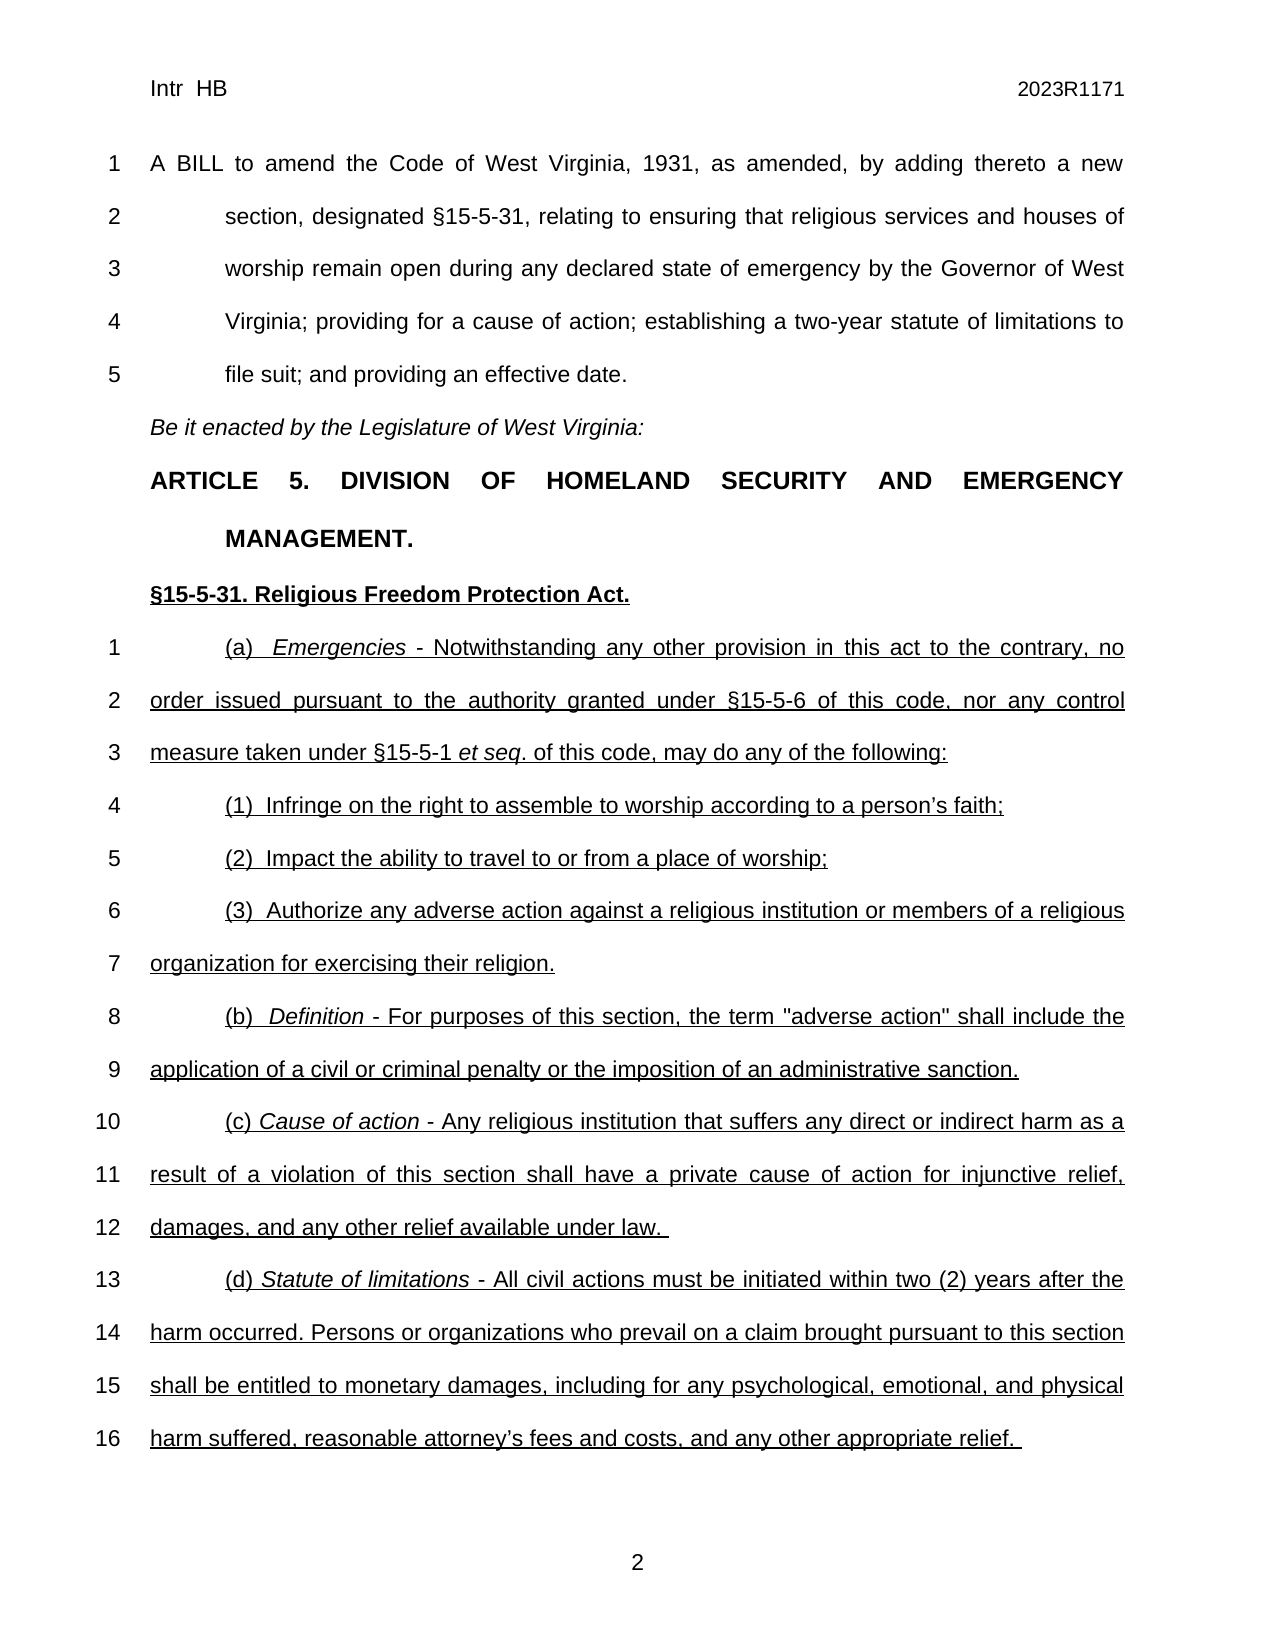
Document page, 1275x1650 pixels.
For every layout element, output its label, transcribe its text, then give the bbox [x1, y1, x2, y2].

text (b) Definition - For purposes of this section, the term "adverse action" shall include the application of a civil or criminal penalty or the imposition of an administrative sanction. [150, 1003, 1125, 1082]
text (d) Statute of limitations - All civil actions must be initiated within two (2) years after the harm occurred. Persons or organizations who prevail on a claim brought pursuant to this section shall be entitled to monetary damages, including for any psychological, emotional, and physical harm suffered, reasonable attorney’s fees and costs, and any other appropriate relief. [150, 1266, 1125, 1342]
text (2) Impact the ability to travel to or from a place of worship; [150, 845, 1125, 871]
subtitle ARTICLE 5. DIVISION OF HOMELAND SECURITY AND EMERGENCY MANAGEMENT. [150, 466, 1125, 552]
text (d) Statute of limitations - All civil actions must be initiated within two (2) years after the harm occurred. Persons or organizations who prevail on a claim brought pursuant to this section shall be entitled to monetary damages, including for any psychological, emotional, and physical harm suffered, reasonable attorney’s fees and costs, and any other appropriate relief. [150, 1343, 1125, 1451]
text (a) Emergencies - Notwithstanding any other provision in this act to the contrary, no order issued pursuant to the authority granted under §15-5-6 of this code, nor any control measure taken under §15-5-1 et seq. of this code, may do any of the following: [150, 711, 1125, 766]
text (c) Cause of action - Any religious institution that suffers any direct or indirect harm as a result of a violation of this section shall have a private cause of action for injunctive relief, damages, and any other relief available under law. [150, 1108, 1125, 1184]
subtitle §15-5-31. Religious Freedom Protection Act. [150, 581, 1125, 608]
text (3) Authorize any adverse action against a religious institution or members of a religious organization for exercising their religion. [150, 897, 1125, 977]
title A BILL to amend the Code of West Virginia, 1931, as amended, by adding thereto a new section, designated §15-5-31, relating to ensuring that religious services and houses of worship remain open during any declared state of emergency by the Governor of West Virginia; providing for a cause of action; establishing a two-year statute of limitations to file suit; and providing an effective date. [150, 150, 1125, 387]
text Be it enacted by the Legislature of West Virginia: [150, 413, 1125, 440]
text (1) Infringe on the right to assemble to worship according to a person’s faith; [150, 792, 1125, 818]
text (a) Emergencies - Notwithstanding any other provision in this act to the contrary, no order issued pursuant to the authority granted under §15-5-6 of this code, nor any control measure taken under §15-5-1 et seq. of this code, may do any of the following: [150, 634, 1125, 709]
text (c) Cause of action - Any religious institution that suffers any direct or indirect harm as a result of a violation of this section shall have a private cause of action for injunctive relief, damages, and any other relief available under law. [150, 1185, 1125, 1240]
